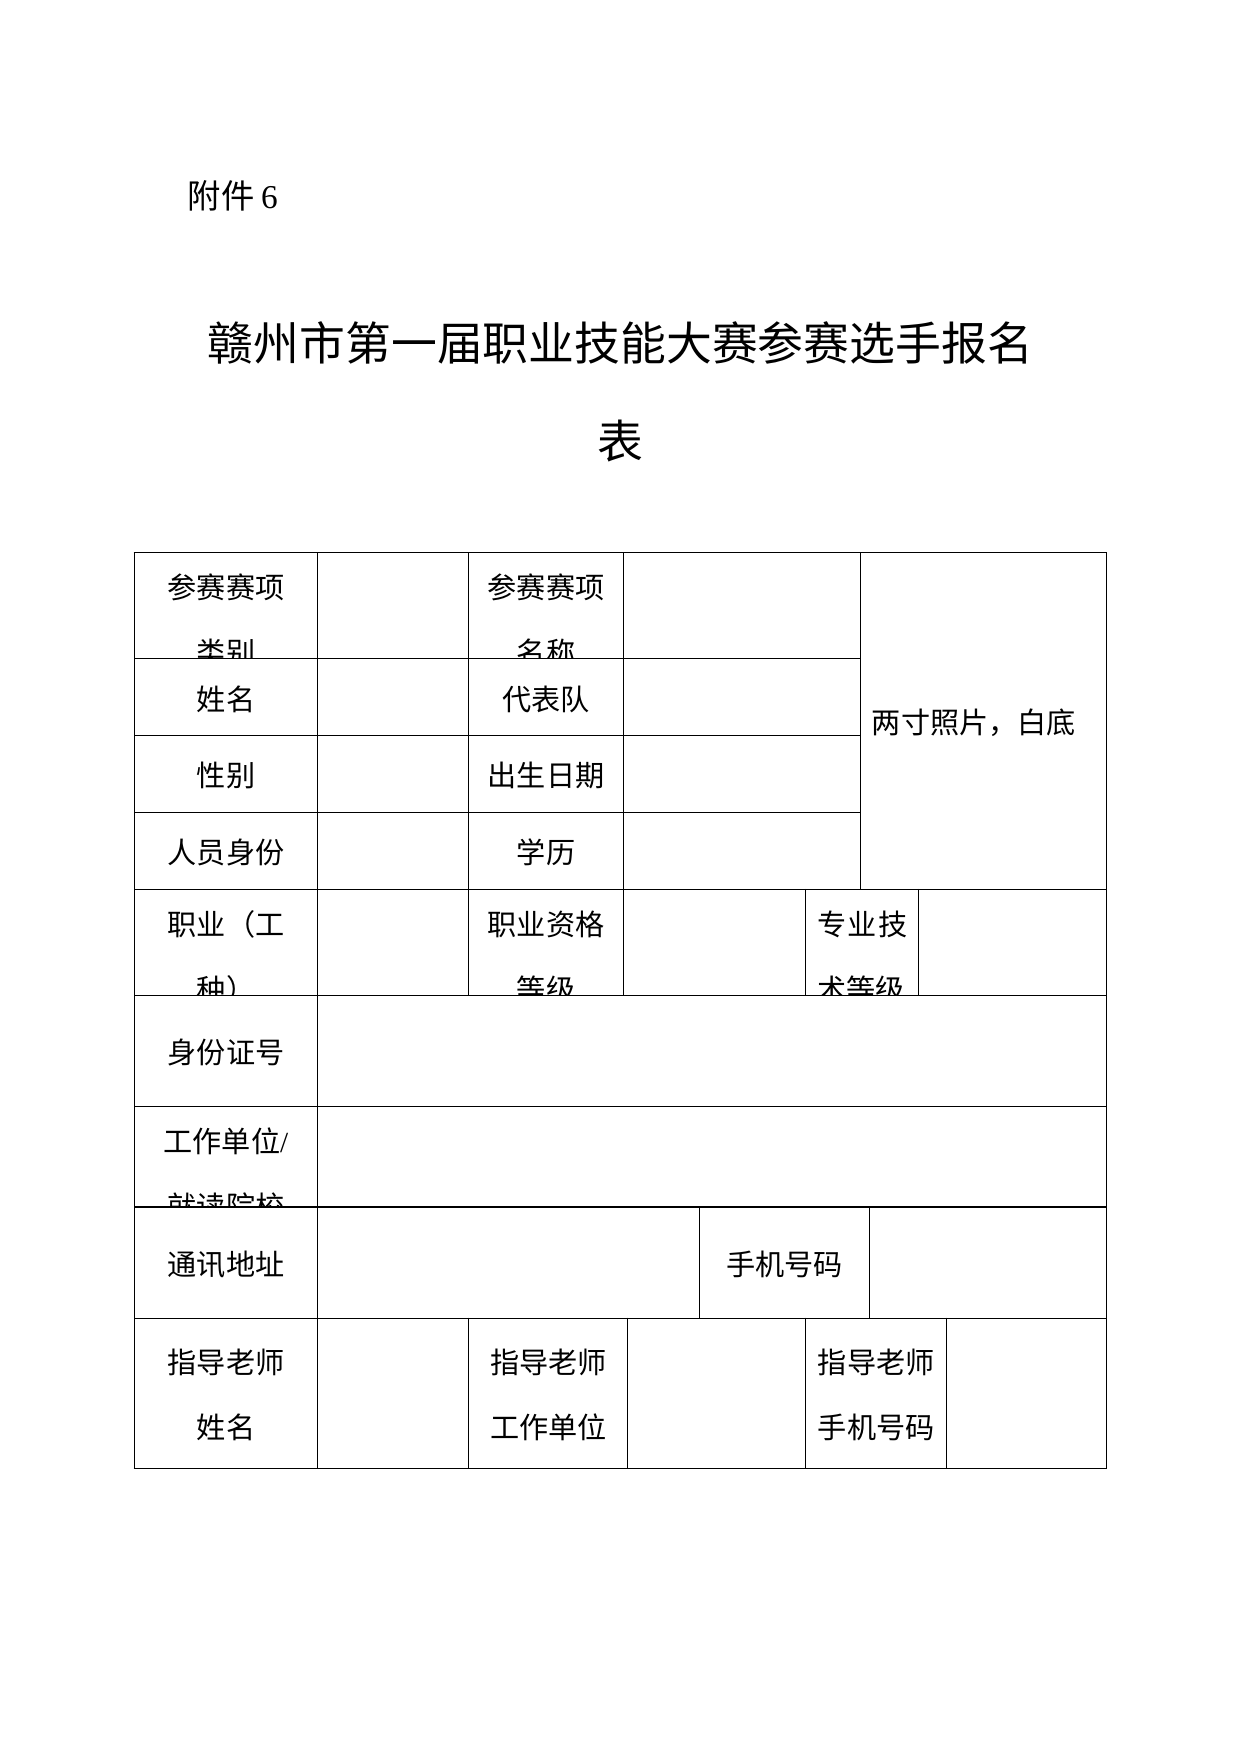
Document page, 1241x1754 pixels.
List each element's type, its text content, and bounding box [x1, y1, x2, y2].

table_cell 通讯地址 [135, 1208, 317, 1317]
table_cell 学历 [469, 813, 623, 889]
table_cell 指导老师手机号码 [806, 1319, 946, 1468]
table_header 两寸照片，白底 [861, 553, 1106, 889]
table_cell [919, 890, 1106, 995]
table_cell [624, 813, 860, 889]
table_cell [318, 659, 468, 735]
table_cell 出生日期 [469, 736, 623, 812]
table_cell 职业（工种） 名称 [135, 890, 317, 995]
table_header 参赛赛项 类别 [135, 553, 317, 658]
table_cell [624, 659, 860, 735]
table_cell [318, 1319, 468, 1468]
table_cell 身份证号 [135, 996, 317, 1106]
table_cell [947, 1319, 1106, 1468]
table_header [624, 553, 860, 658]
table_cell 指导老师工作单位 [469, 1319, 627, 1468]
table_cell [624, 890, 805, 995]
table_cell [318, 736, 468, 812]
table_cell [318, 1208, 699, 1317]
table_cell 人员身份 [135, 813, 317, 889]
table_cell [624, 736, 860, 812]
table_cell 代表队 [469, 659, 623, 735]
table_cell [318, 813, 468, 889]
table_cell [870, 1208, 1106, 1317]
table_cell 指导老师 姓名 [135, 1319, 317, 1468]
table_cell 手机号码 [700, 1208, 869, 1317]
table_cell 姓名 [135, 659, 317, 735]
table_cell 职业资格 等级 [469, 890, 623, 995]
text 赣州市第一届职业技能大赛参赛选手报名表 [187, 292, 1053, 487]
table_cell [318, 996, 1106, 1106]
text 附件6 [187, 162, 1053, 227]
table_cell [628, 1319, 805, 1468]
table_header [318, 553, 468, 658]
table_cell 性别 [135, 736, 317, 812]
table_cell [318, 890, 468, 995]
table_cell 专业技术等级 [806, 890, 918, 995]
table_cell 工作单位/ 就读院校 [135, 1107, 317, 1206]
table_cell [318, 1107, 1106, 1206]
table_header 参赛赛项 名称 [469, 553, 623, 658]
